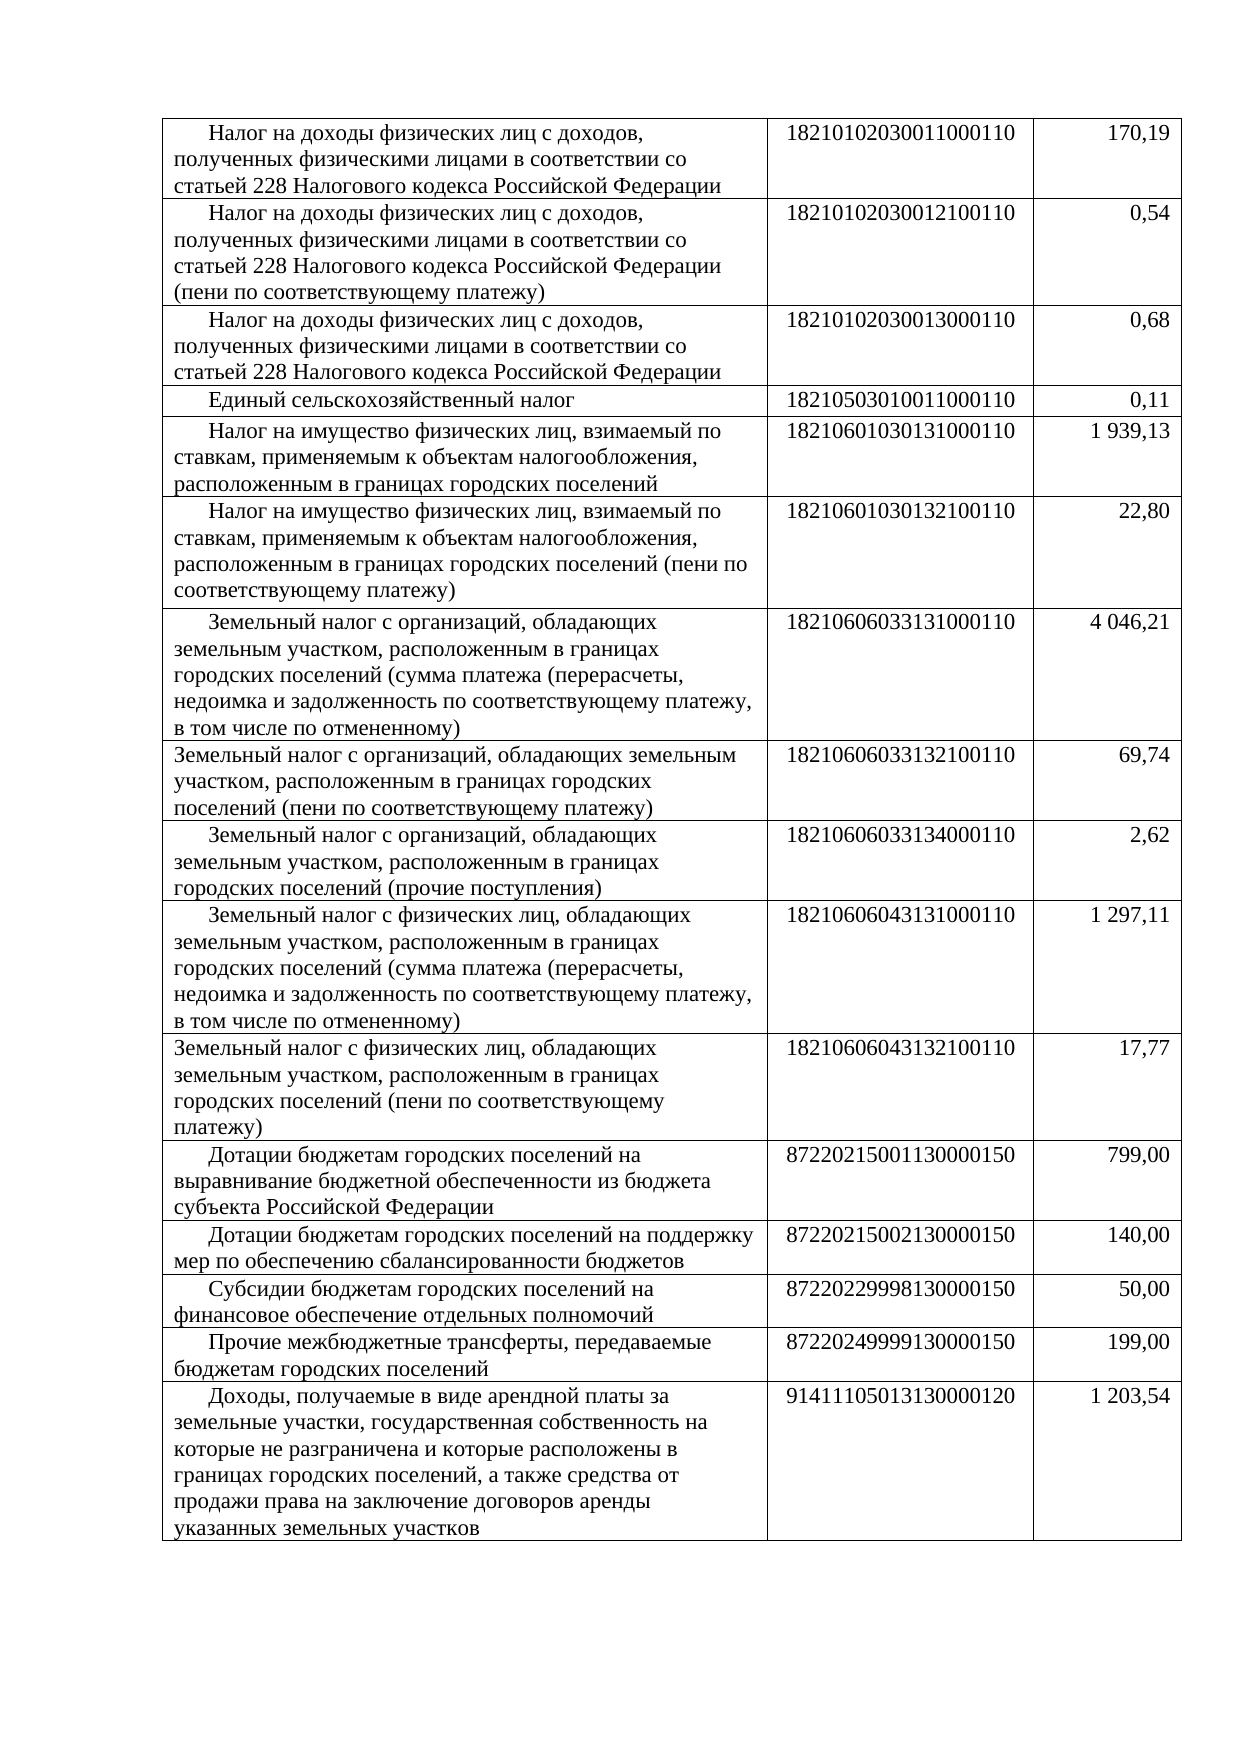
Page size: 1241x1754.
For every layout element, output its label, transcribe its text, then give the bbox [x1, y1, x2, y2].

table_cell 18210503010011000110 [768, 386, 1033, 416]
table_cell 91411105013130000120 [768, 1382, 1033, 1540]
table_cell 87220215001130000150 [768, 1141, 1033, 1220]
table_cell 140,00 [1034, 1221, 1181, 1273]
table_cell 18210606033132100110 [768, 741, 1033, 820]
table_cell 18210606033134000110 [768, 821, 1033, 900]
table_cell 18210102030011000110 [768, 119, 1033, 198]
table_cell Налог на имущество физических лиц, взимаемый по ставкам, применяемым к объектам налогообложения, расположенным в границах городских поселений (пени по соответствующему платежу) [163, 497, 767, 607]
table_cell 18210606043132100110 [768, 1034, 1033, 1140]
table_cell 50,00 [1034, 1275, 1181, 1327]
table_cell 18210601030132100110 [768, 497, 1033, 607]
table_cell Прочие межбюджетные трансферты, передаваемые бюджетам городских поселений [163, 1328, 767, 1381]
table_cell 18210102030013000110 [768, 306, 1033, 385]
table_cell Единый сельскохозяйственный налог [163, 386, 767, 416]
table_cell Налог на имущество физических лиц, взимаемый по ставкам, применяемым к объектам налогообложения, расположенным в границах городских поселений [163, 417, 767, 496]
table_cell Земельный налог с физических лиц, обладающих земельным участком, расположенным в границах городских поселений (сумма платежа (перерасчеты, недоимка и задолженность по соответствующему платежу, в том числе по отмененному) [163, 901, 767, 1033]
table_cell Земельный налог с физических лиц, обладающих земельным участком, расположенным в границах городских поселений (пени по соответствующему платежу) [163, 1034, 767, 1140]
table_cell 199,00 [1034, 1328, 1181, 1381]
table_cell Земельный налог с организаций, обладающих земельным участком, расположенным в границах городских поселений (пени по соответствующему платежу) [163, 741, 767, 820]
table_cell Налог на доходы физических лиц с доходов, полученных физическими лицами в соответствии со статьей 228 Налогового кодекса Российской Федерации [163, 306, 767, 385]
table_cell 0,54 [1034, 199, 1181, 305]
table_cell 1 939,13 [1034, 417, 1181, 496]
table_cell 799,00 [1034, 1141, 1181, 1220]
table_cell 0,68 [1034, 306, 1181, 385]
table_cell 18210606043131000110 [768, 901, 1033, 1033]
table_cell Налог на доходы физических лиц с доходов, полученных физическими лицами в соответствии со статьей 228 Налогового кодекса Российской Федерации [163, 119, 767, 198]
table_cell 87220249999130000150 [768, 1328, 1033, 1381]
table_cell 2,62 [1034, 821, 1181, 900]
table_cell 170,19 [1034, 119, 1181, 198]
table_cell 18210601030131000110 [768, 417, 1033, 496]
table_cell Доходы, получаемые в виде арендной платы за земельные участки, государственная собственность на которые не разграничена и которые расположены в границах городских поселений, а также средства от продажи права на заключение договоров аренды указанных земельных участков [163, 1382, 767, 1540]
table_cell Земельный налог с организаций, обладающих земельным участком, расположенным в границах городских поселений (прочие поступления) [163, 821, 767, 900]
table_cell 22,80 [1034, 497, 1181, 607]
table_cell 69,74 [1034, 741, 1181, 820]
table_cell 1 297,11 [1034, 901, 1181, 1033]
table_cell 4 046,21 [1034, 609, 1181, 740]
table_cell Налог на доходы физических лиц с доходов, полученных физическими лицами в соответствии со статьей 228 Налогового кодекса Российской Федерации (пени по соответствующему платежу) [163, 199, 767, 305]
table_cell Субсидии бюджетам городских поселений на финансовое обеспечение отдельных полномочий [163, 1275, 767, 1327]
table_cell 18210102030012100110 [768, 199, 1033, 305]
table_cell 87220215002130000150 [768, 1221, 1033, 1273]
table_cell Земельный налог с организаций, обладающих земельным участком, расположенным в границах городских поселений (сумма платежа (перерасчеты, недоимка и задолженность по соответствующему платежу, в том числе по отмененному) [163, 609, 767, 740]
table_cell 1 203,54 [1034, 1382, 1181, 1540]
table_cell Дотации бюджетам городских поселений на выравнивание бюджетной обеспеченности из бюджета субъекта Российской Федерации [163, 1141, 767, 1220]
table_cell Дотации бюджетам городских поселений на поддержку мер по обеспечению сбалансированности бюджетов [163, 1221, 767, 1273]
table_cell 87220229998130000150 [768, 1275, 1033, 1327]
table_cell 0,11 [1034, 386, 1181, 416]
table_cell 18210606033131000110 [768, 609, 1033, 740]
table_cell 17,77 [1034, 1034, 1181, 1140]
